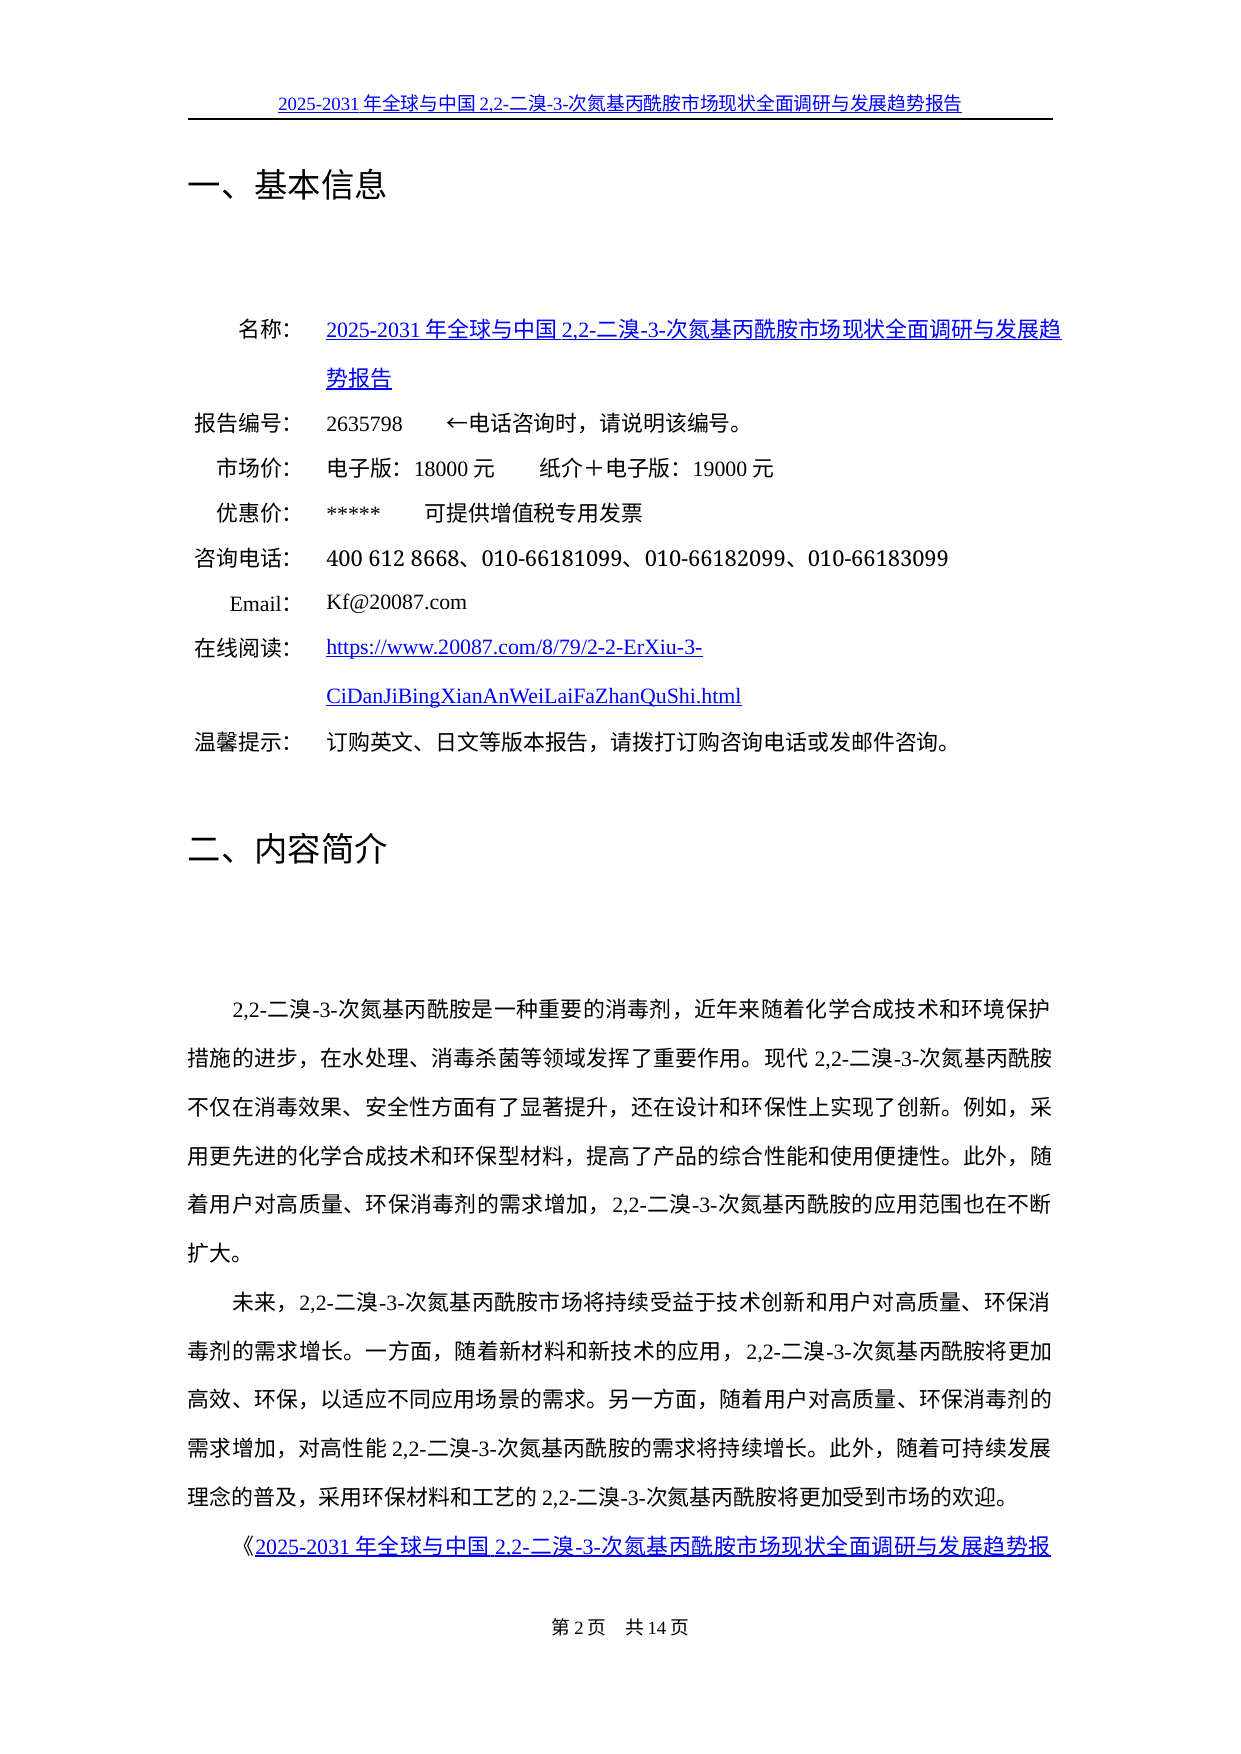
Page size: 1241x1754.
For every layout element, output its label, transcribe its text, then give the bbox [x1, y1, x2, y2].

table_cell 2635798 ←电话咨询时，请说明该编号。 [315, 405, 1073, 450]
table_cell 400 612 8668、010-66181099、010-66182099、010-66183099 [315, 540, 1073, 585]
table_header 名称： [167, 312, 315, 405]
table_cell 订购英文、日文等版本报告，请拨打订购咨询电话或发邮件咨询。 [315, 724, 1073, 769]
table_cell 温馨提示： [167, 724, 315, 769]
table_cell 优惠价： [167, 495, 315, 540]
table_cell 市场价： [167, 450, 315, 495]
title 二、内容简介 [187, 814, 1053, 879]
table_header 2025-2031年全球与中国2,2-二溴-3-次氮基丙酰胺市场现状全面调研与发展趋势报告 [315, 312, 1073, 405]
table_cell 电子版：18000 元 纸介＋电子版：19000 元 [315, 450, 1073, 495]
table_cell 咨询电话： [167, 540, 315, 585]
table_cell Email： [167, 585, 315, 630]
table_cell 在线阅读： [167, 630, 315, 724]
table_cell 报告编号： [167, 405, 315, 450]
table_cell [315, 630, 1073, 724]
title 一、基本信息 [187, 150, 1053, 215]
table_cell ***** 可提供增值税专用发票 [315, 495, 1073, 540]
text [187, 992, 1053, 1561]
table_cell Kf@20087.com [315, 585, 1073, 630]
